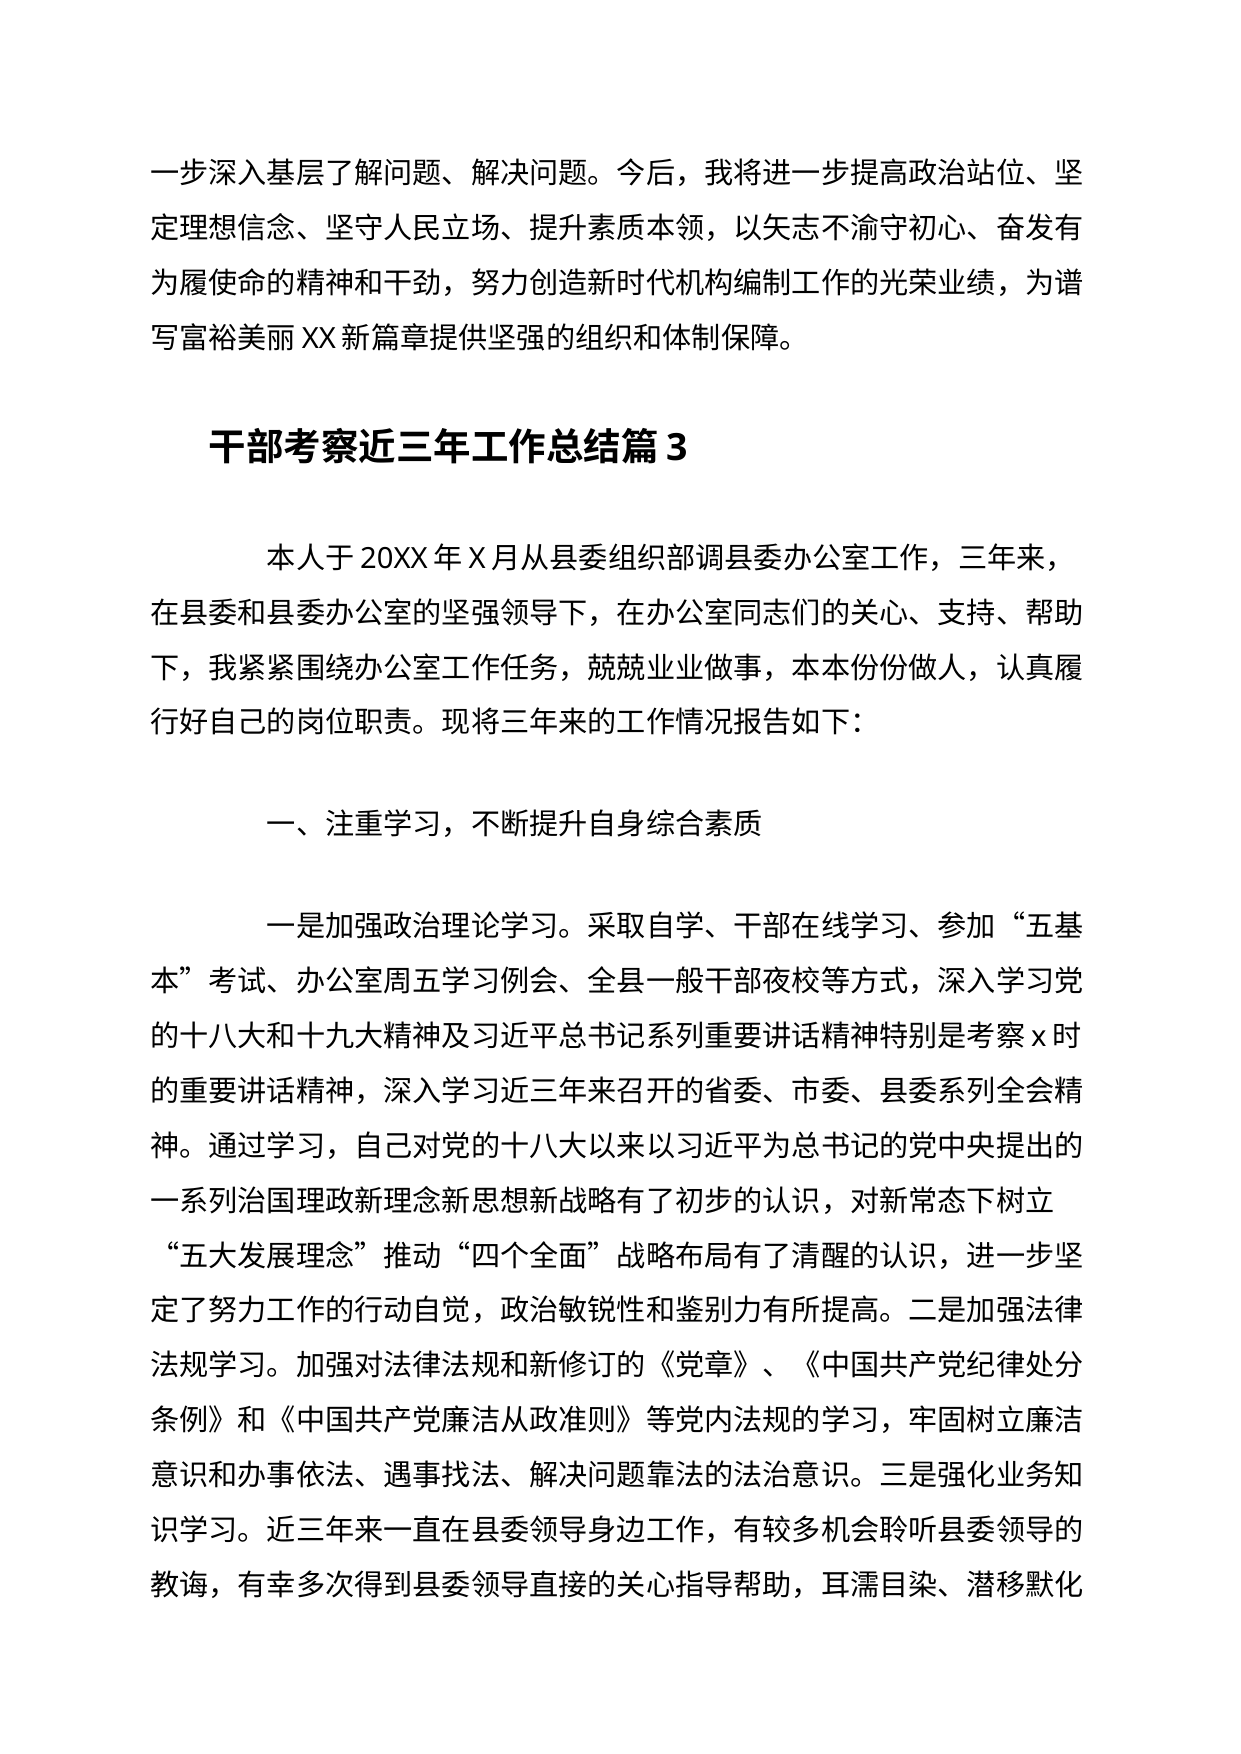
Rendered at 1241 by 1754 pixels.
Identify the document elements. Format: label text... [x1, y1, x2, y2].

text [150, 150, 1090, 357]
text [150, 903, 1090, 1604]
text 干部考察近三年工作总结篇3 [150, 417, 1090, 471]
text 本人于20XX年X月从县委组织部调县委办公室工作，三年来，在县委和县委办公室的坚强领导下，在办公室同志们的关心、支持、帮助下，我紧紧围绕办公室工作任务，兢兢业业做事，本本份份做人，认真履行好自己的岗位职责。现将三年来的工作情况报告如下： [150, 534, 1090, 741]
text 一、注重学习，不断提升自身综合素质 [150, 801, 1090, 843]
